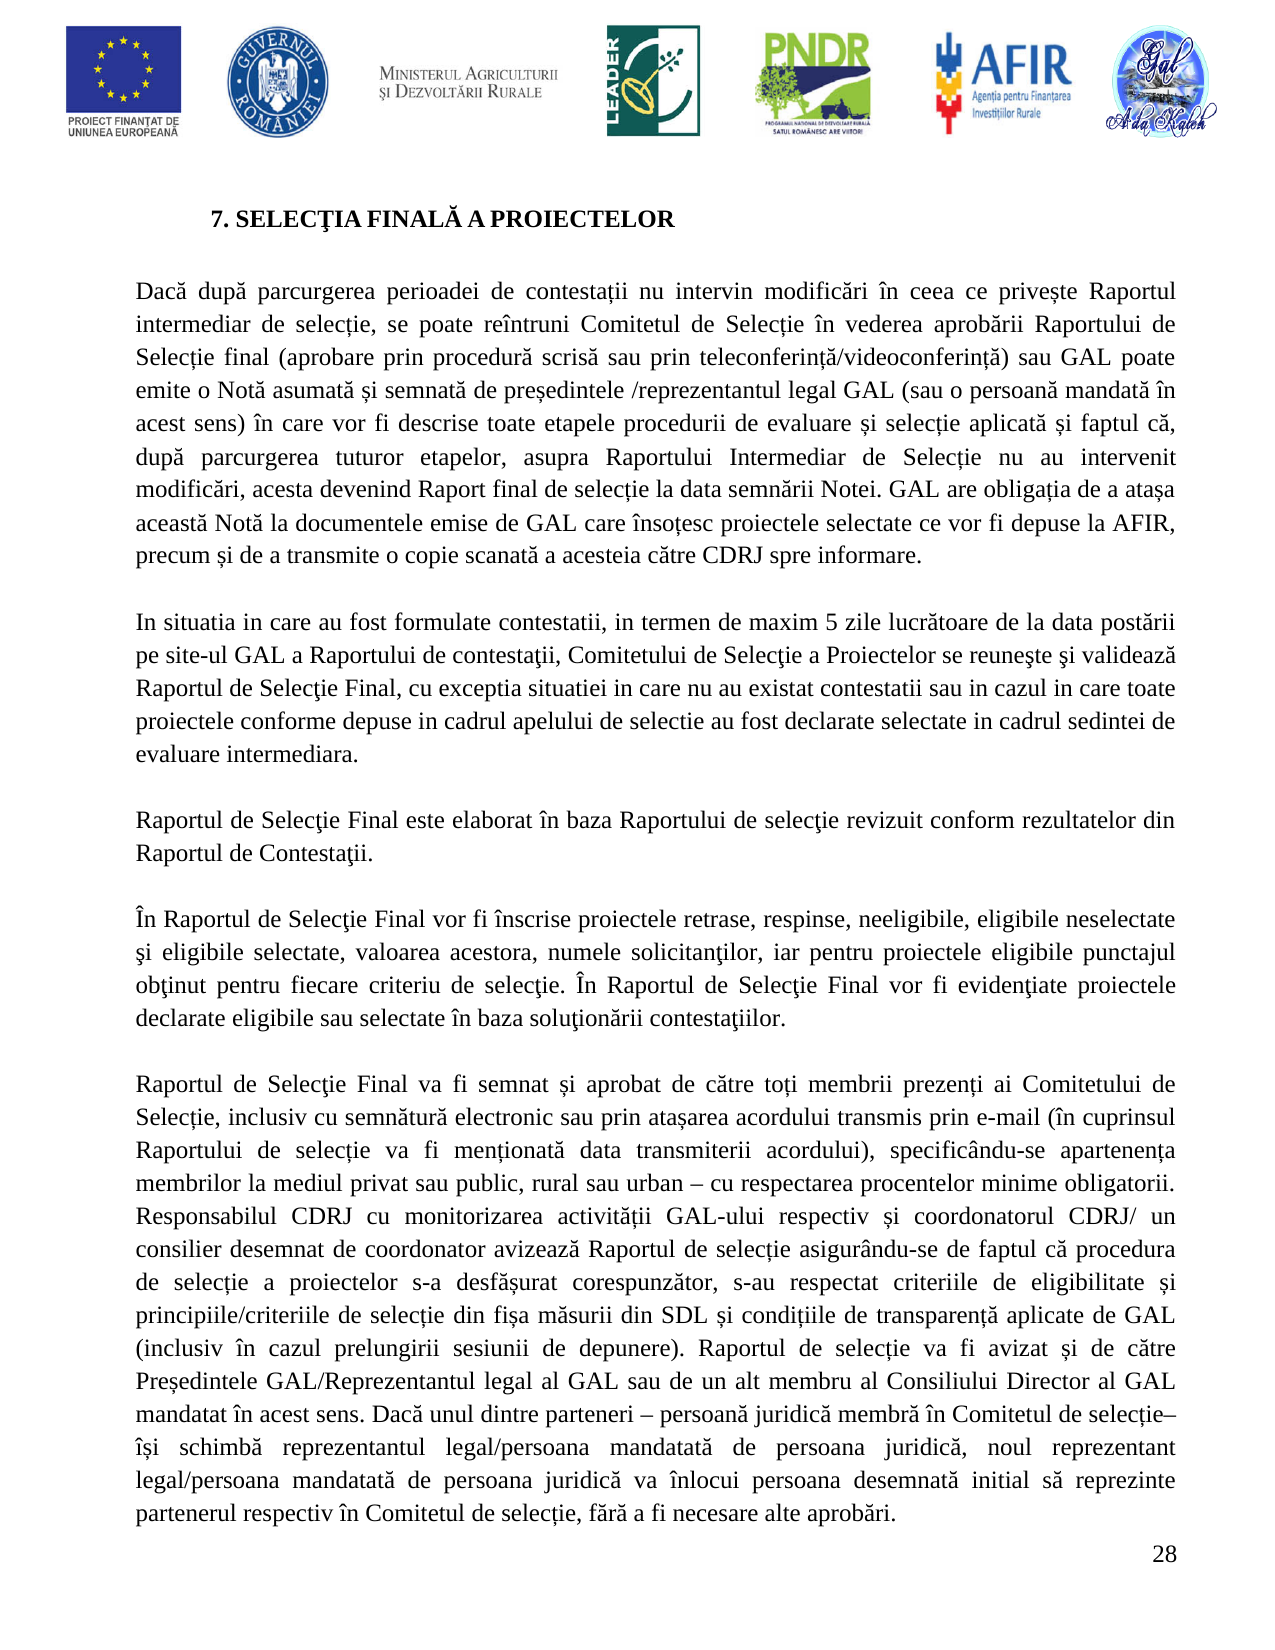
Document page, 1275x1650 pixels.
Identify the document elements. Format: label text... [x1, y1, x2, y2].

text Dacă după parcurgerea perioadei de contestații nu intervin modificări în ceea ce privește Raportul intermediar de selecție, se poate reîntruni Comitetul de Selecție în vederea aprobării Raportului de Selecție final (aprobare prin procedură scrisă sau prin teleconferință/videoconferință) sau GAL poate emite o Notă asumată și semnată de președintele /reprezentantul legal GAL (sau o persoană mandată în acest sens) în care vor fi descrise toate etapele procedurii de evaluare și selecție aplicată și faptul că, după parcurgerea tuturor etapelor, asupra Raportului Intermediar de Selecție nu au intervenit modificări, acesta devenind Raport final de selecție la data semnării Notei. GAL are obligația de a atașa această Notă la documentele emise de GAL care însoțesc proiectele selectate ce vor fi depuse la AFIR, precum și de a transmite o copie scanată a acesteia către CDRJ spre informare. [135, 276, 1177, 569]
picture [30, 0, 1218, 138]
subtitle 7. SELECŢIA FINALĂ A PROIECTELOR [210, 204, 1177, 233]
text În Raportul de Selecţie Final vor fi înscrise proiectele retrase, respinse, neeligibile, eligibile neselectate şi eligibile selectate, valoarea acestora, numele solicitanţilor, iar pentru proiectele eligibile punctajul obţinut pentru fiecare criteriu de selecţie. În Raportul de Selecţie Final vor fi evidenţiate proiectele declarate eligibile sau selectate în baza soluţionării contestaţiilor. [135, 904, 1177, 1032]
text In situatia in care au fost formulate contestatii, in termen de maxim 5 zile lucrătoare de la data postării pe site-ul GAL a Raportului de contestaţii, Comitetului de Selecţie a Proiectelor se reuneşte şi validează Raportul de Selecţie Final, cu exceptia situatiei in care nu au existat contestatii sau in cazul in care toate proiectele conforme depuse in cadrul apelului de selectie au fost declarate selectate in cadrul sedintei de evaluare intermediara. [135, 607, 1177, 767]
text Raportul de Selecţie Final este elaborat în baza Raportului de selecţie revizuit conform rezultatelor din Raportul de Contestaţii. [135, 805, 1177, 867]
text Raportul de Selecţie Final va fi semnat și aprobat de către toți membrii prezenți ai Comitetului de Selecție, inclusiv cu semnătură electronic sau prin atașarea acordului transmis prin e-mail (în cuprinsul Raportului de selecție va fi menționată data transmiterii acordului), specificându-se apartenența membrilor la mediul privat sau public, rural sau urban – cu respectarea procentelor minime obligatorii. Responsabilul CDRJ cu monitorizarea activității GAL-ului respectiv și coordonatorul CDRJ/ un consilier desemnat de coordonator avizează Raportul de selecție asigurându-se de faptul că procedura de selecție a proiectelor s-a desfășurat corespunzător, s-au respectat criteriile de eligibilitate și principiile/criteriile de selecție din fișa măsurii din SDL și condițiile de transparență aplicate de GAL (inclusiv în cazul prelungirii sesiunii de depunere). Raportul de selecție va fi avizat și de către Președintele GAL/Reprezentantul legal al GAL sau de un alt membru al Consiliului Director al GAL mandatat în acest sens. Dacă unul dintre parteneri – persoană juridică membră în Comitetul de selecție– își schimbă reprezentantul legal/persoana mandatată de persoana juridică, noul reprezentant legal/persoana mandatată de persoana juridică va înlocui persoana desemnată initial să reprezinte partenerul respectiv în Comitetul de selecție, fără a fi necesare alte aprobări. [135, 1069, 1177, 1527]
